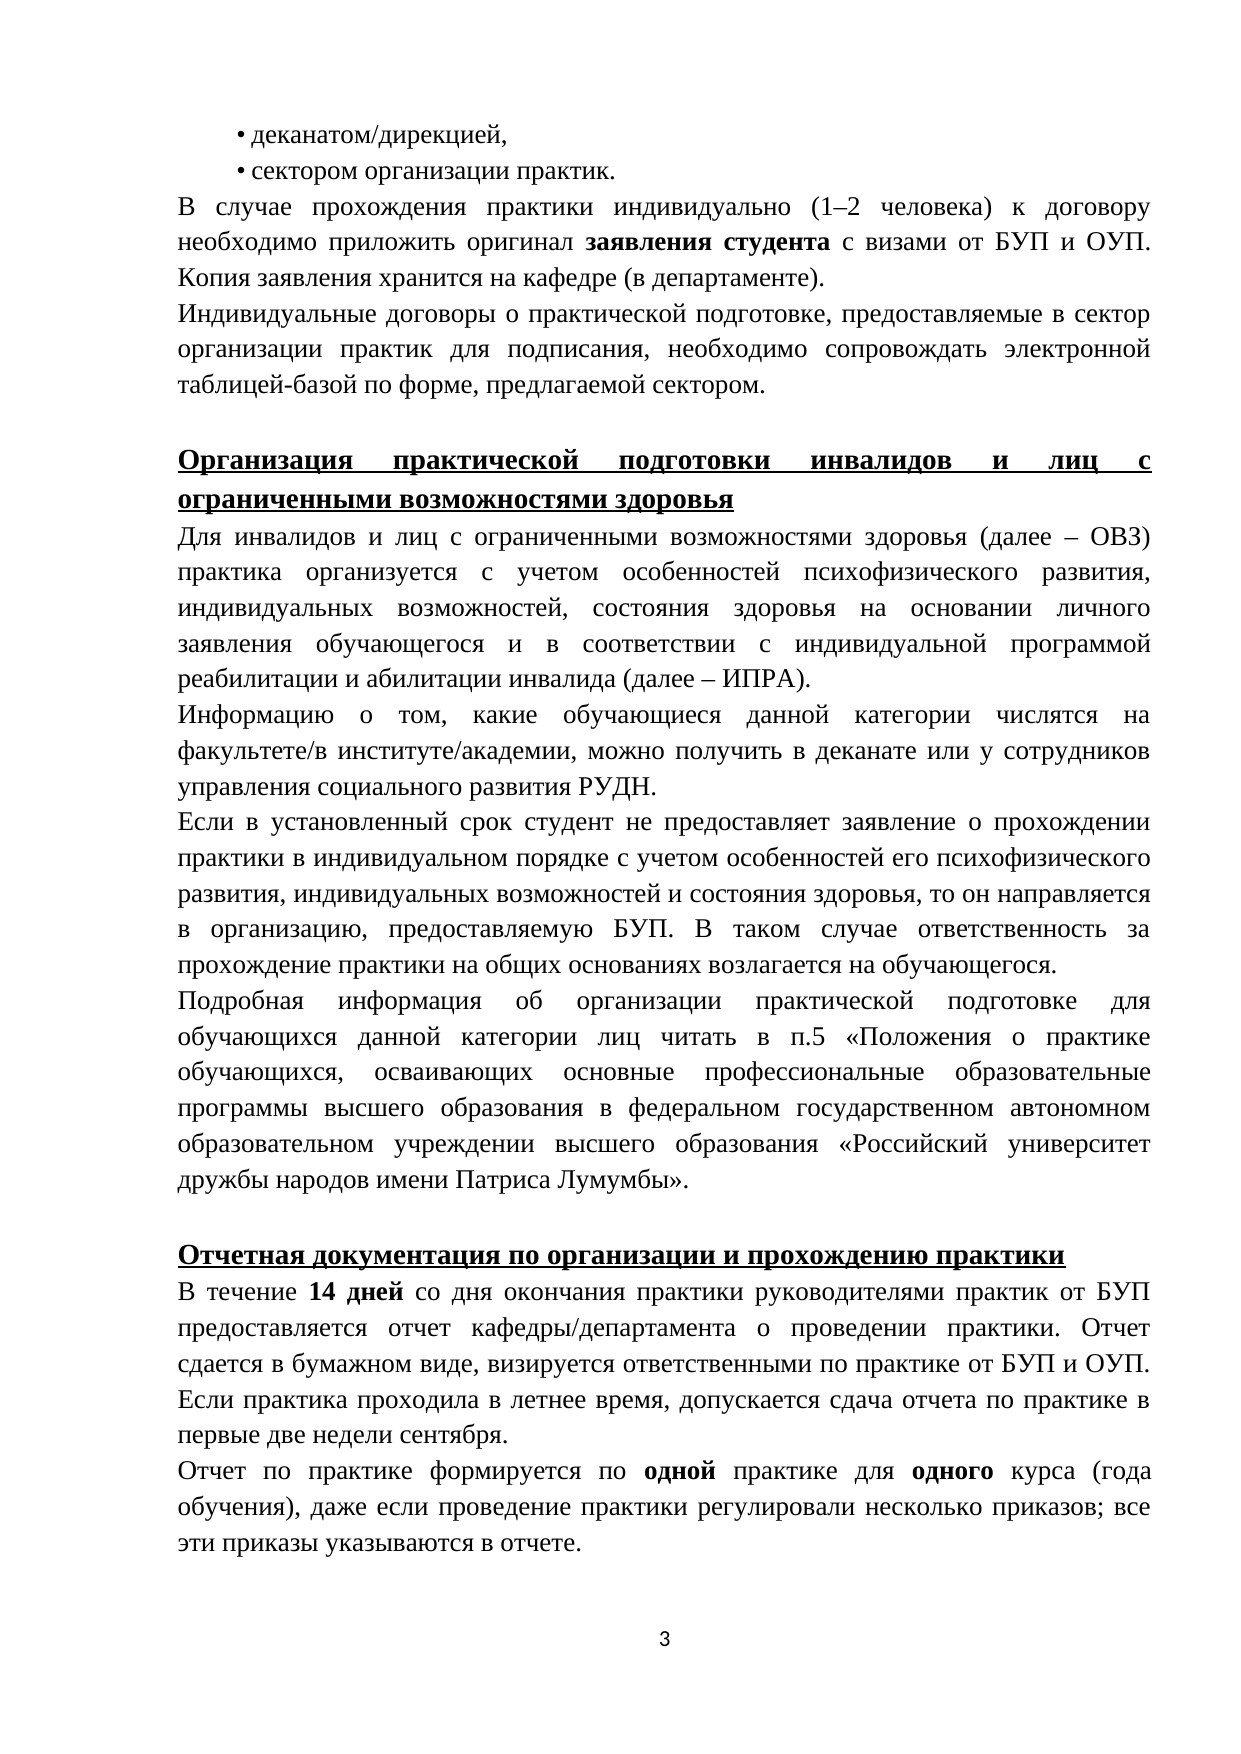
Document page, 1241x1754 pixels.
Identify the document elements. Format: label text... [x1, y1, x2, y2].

text • сектором организации практик. [236, 154, 1152, 185]
text Организация практической подготовки инвалидов и лиц с ограниченными возможностями здоровья [177, 472, 1152, 514]
text В течение 14 дней со дня окончания практики руководителями практик от БУП предоставляется отчет кафедры/департамента о проведении практики. Отчет сдается в бумажном виде, визируется ответственными по практике от БУП и ОУП. Если практика проходила в летнее время, допускается сдача отчета по практике в первые две недели сентября. [177, 1276, 1152, 1449]
text В случае прохождения практики индивидуально (1–2 человека) к договору необходимо приложить оригинал заявления студента с визами от БУП и ОУП. Копия заявления хранится на кафедре (в департаменте). [177, 189, 1152, 292]
text Отчет по практике формируется по одной практике для одного курса (года обучения), даже если проведение практики регулировали несколько приказов; все эти приказы указываются в отчете. [177, 1454, 1152, 1557]
text Информацию о том, какие обучающиеся данной категории числятся на факультете/в институте/академии, можно получить в деканате или у сотрудников управления социального развития РУДН. [177, 698, 1152, 801]
text Отчетная документация по организации и прохождению практики [177, 1237, 1152, 1271]
list Подробная информация об организации практической подготовке для обучающихся данной категории лиц читать в п.5 «Положения о практике обучающихся, осваивающих основные профессиональные образовательные программы высшего образования в федеральном государственном автономном образовательном учреждении высшего образования «Российский университет дружбы народов имени Патриса Лумумбы». [177, 984, 1152, 1194]
text Организация практической подготовки инвалидов и лиц с ограниченными возможностями здоровья [177, 442, 1152, 471]
list Если в установленный срок студент не предоставляет заявление о прохождении практики в индивидуальном порядке с учетом особенностей его психофизического развития, индивидуальных возможностей и состояния здоровья, то он направляется в организацию, предоставляемую БУП. В таком случае ответственность за прохождение практики на общих основаниях возлагается на обучающегося. [177, 805, 1152, 979]
text Индивидуальные договоры о практической подготовке, предоставляемые в сектор организации практик для подписания, необходимо сопровождать электронной таблицей-базой по форме, предлагаемой сектором. [177, 297, 1152, 399]
text • деканатом/дирекцией, [236, 118, 1152, 149]
text Для инвалидов и лиц с ограниченными возможностями здоровья (далее – ОВЗ) практика организуется с учетом особенностей психофизического развития, индивидуальных возможностей, состояния здоровья на основании личного заявления обучающегося и в соответствии с индивидуальной программой реабилитации и абилитации инвалида (далее – ИПРА). [177, 519, 1152, 694]
